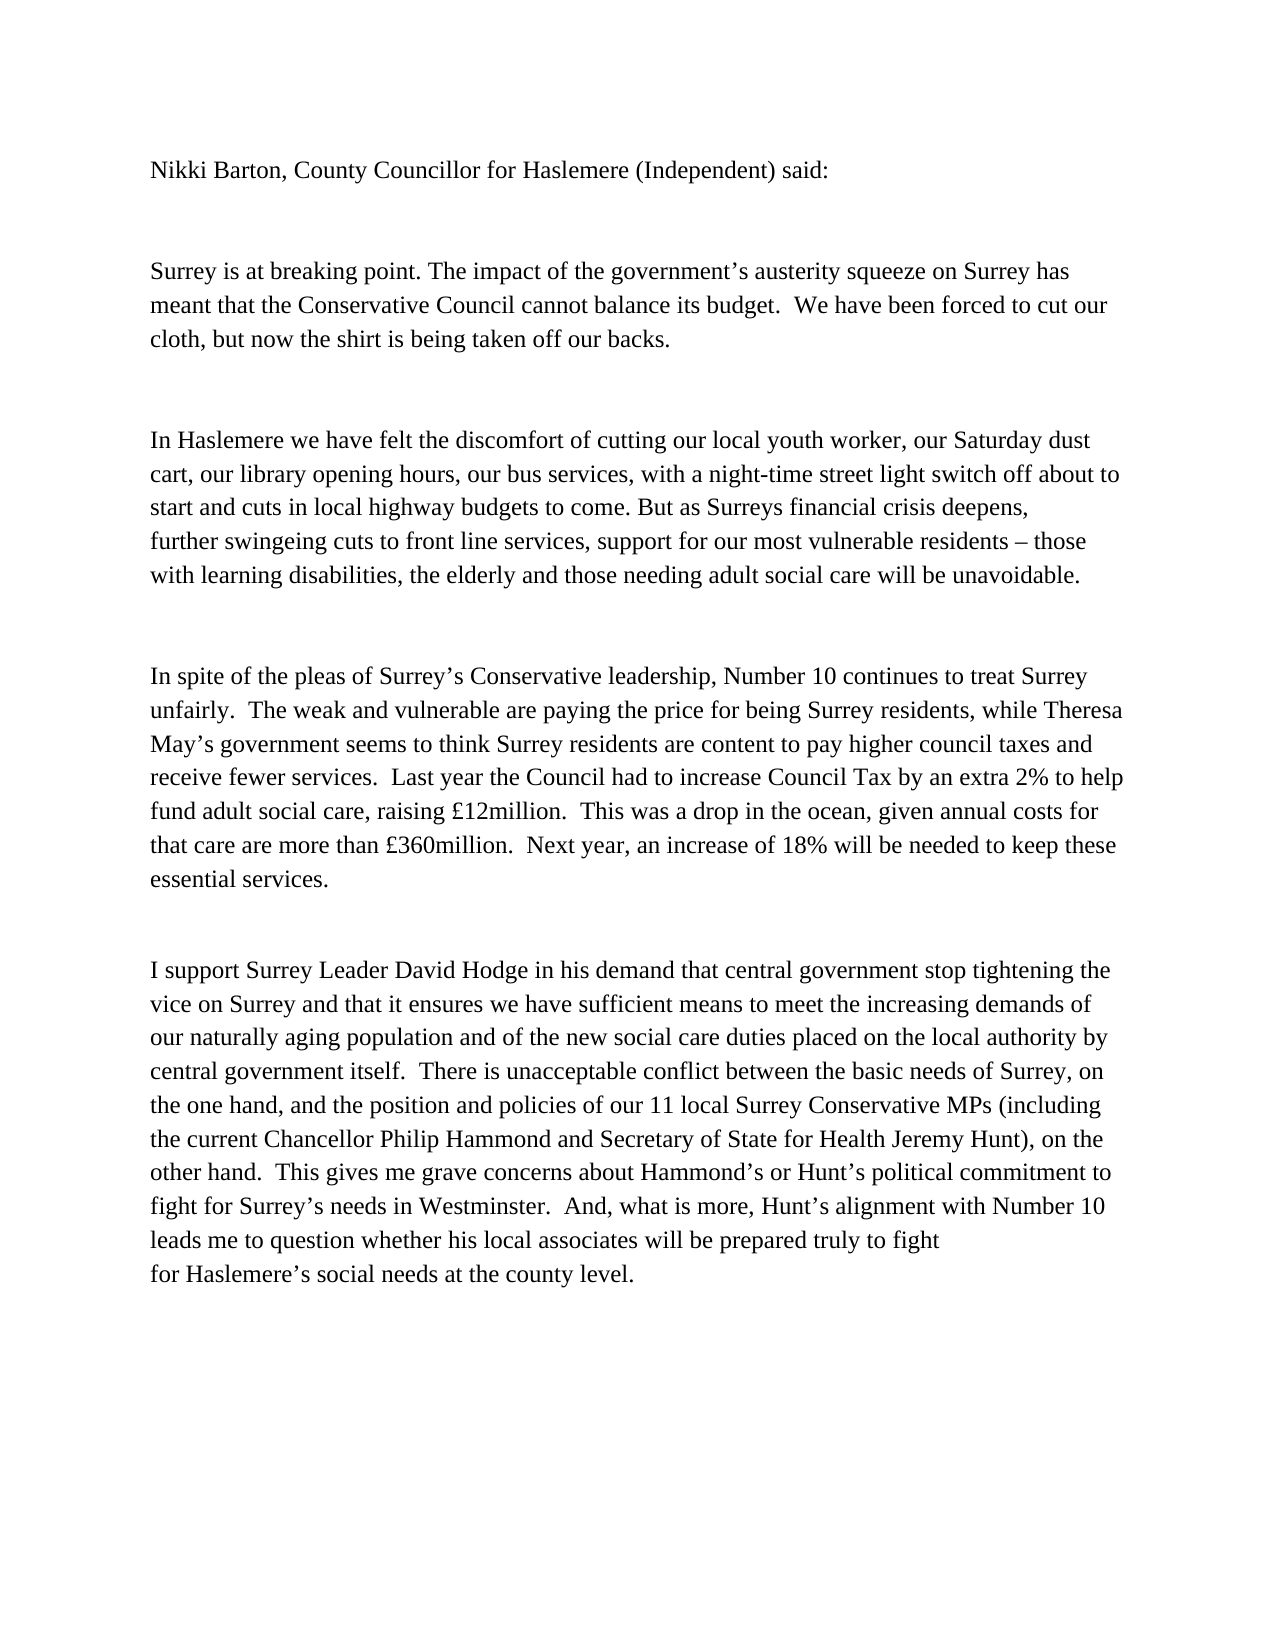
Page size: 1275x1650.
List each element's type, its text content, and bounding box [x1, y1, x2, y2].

text Nikki Barton, County Councillor for Haslemere (Independent) said: [150, 150, 1125, 184]
text In Haslemere we have felt the discomfort of cutting our local youth worker, our Saturday dust cart, our library opening hours, our bus services, with a night-time street light switch off about to start and cuts in local highway budgets to come. But as Surreys financial crisis deepens, further swingeing cuts to front line services, support for our most vulnerable residents – those with learning disabilities, the elderly and those needing adult social care will be unavoidable. [150, 420, 1125, 589]
text In spite of the pleas of Surrey’s Conservative leadership, Number 10 continues to treat Surrey unfairly. The weak and vulnerable are paying the price for being Surrey residents, while Theresa May’s government seems to think Surrey residents are content to pay higher council taxes and receive fewer services. Last year the Council had to increase Council Tax by an extra 2% to help fund adult social care, raising £12million. This was a drop in the ocean, given annual costs for that care are more than £360million. Next year, an increase of 18% will be needed to keep these essential services. [150, 656, 1125, 892]
text I support Surrey Leader David Hodge in his demand that central government stop tightening the vice on Surrey and that it ensures we have sufficient means to meet the increasing demands of our naturally aging population and of the new social care duties placed on the local authority by central government itself. There is unacceptable conflict between the basic needs of Surrey, on the one hand, and the position and policies of our 11 local Surrey Conservative MPs (including the current Chancellor Philip Hammond and Secretary of State for Health Jeremy Hunt), on the other hand. This gives me grave concerns about Hammond’s or Hunt’s political commitment to fight for Surrey’s needs in Westminster. And, what is more, Hunt’s alignment with Number 10 leads me to question whether his local associates will be prepared truly to fight for Haslemere’s social needs at the county level. [150, 950, 1125, 1287]
text Surrey is at breaking point. The impact of the government’s austerity squeeze on Surrey has meant that the Conservative Council cannot balance its budget. We have been forced to cut our cloth, but now the shirt is being taken off our backs. [150, 251, 1125, 352]
